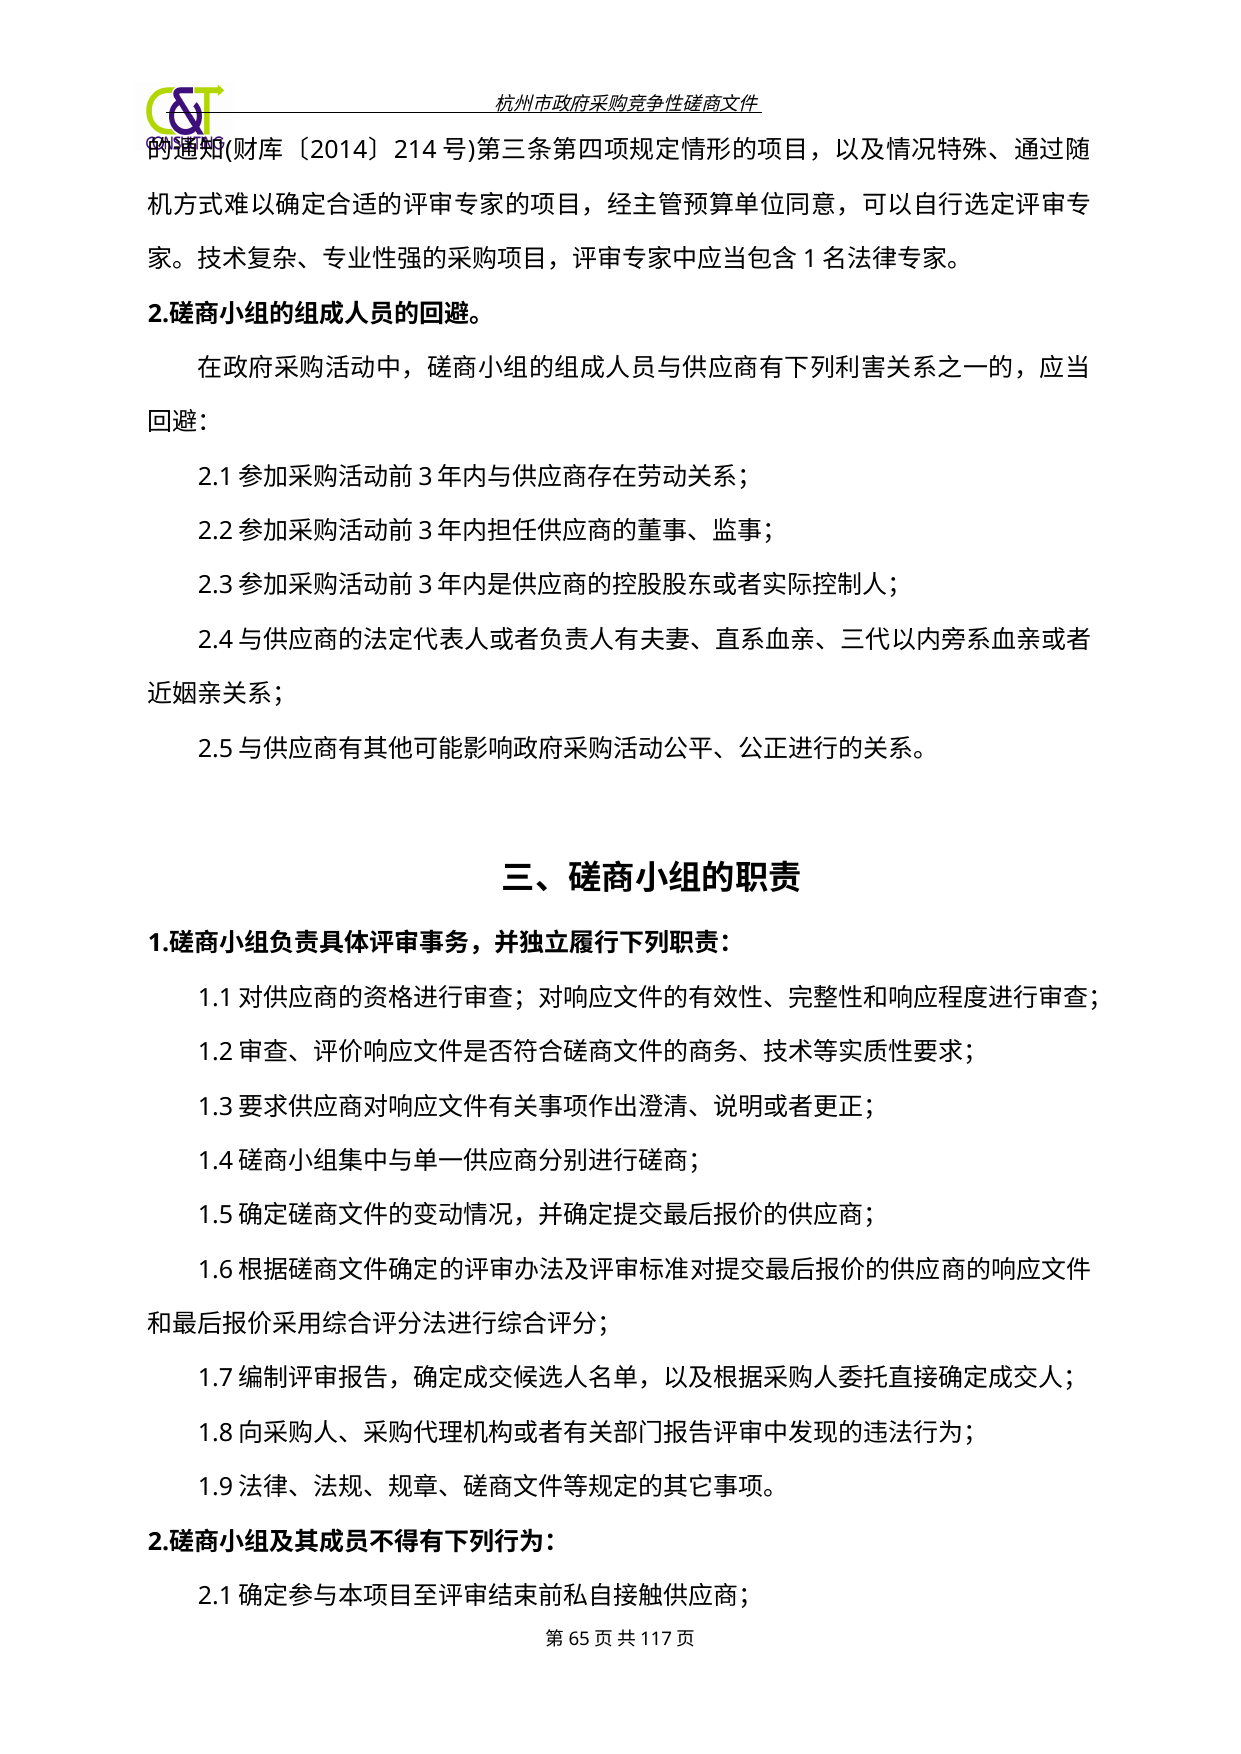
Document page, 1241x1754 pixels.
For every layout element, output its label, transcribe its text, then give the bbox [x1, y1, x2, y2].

text 2.磋商小组的组成人员的回避。 [148, 293, 1092, 329]
text 2.3参加采购活动前3年内是供应商的控股股东或者实际控制人； [148, 565, 1092, 601]
text 1.3要求供应商对响应文件有关事项作出澄清、说明或者更正； [148, 1086, 1092, 1122]
text 1.8向采购人、采购代理机构或者有关部门报告评审中发现的违法行为； [148, 1412, 1092, 1448]
text 在政府采购活动中，磋商小组的组成人员与供应商有下列利害关系之一的，应当回避： [148, 347, 1092, 438]
text 2.1确定参与本项目至评审结束前私自接触供应商； [148, 1575, 1092, 1612]
text 2.磋商小组及其成员不得有下列行为： [148, 1521, 1092, 1557]
text 1.9法律、法规、规章、磋商文件等规定的其它事项。 [148, 1467, 1092, 1503]
text 2.5与供应商有其他可能影响政府采购活动公平、公正进行的关系。 [148, 728, 1092, 764]
text 1.1对供应商的资格进行审查；对响应文件的有效性、完整性和响应程度进行审查； [148, 977, 1092, 1013]
text 2.2参加采购活动前3年内担任供应商的董事、监事； [148, 511, 1092, 547]
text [148, 130, 1092, 275]
text 1.5确定磋商文件的变动情况，并确定提交最后报价的供应商； [148, 1195, 1092, 1231]
text 2.4与供应商的法定代表人或者负责人有夫妻、直系血亲、三代以内旁系血亲或者近姻亲关系； [148, 619, 1092, 710]
text 1.6根据磋商文件确定的评审办法及评审标准对提交最后报价的供应商的响应文件和最后报价采用综合评分法进行综合评分； [148, 1249, 1092, 1340]
text 1.2审查、评价响应文件是否符合磋商文件的商务、技术等实质性要求； [148, 1032, 1092, 1068]
text 1.磋商小组负责具体评审事务，并独立履行下列职责： [148, 923, 1092, 959]
text 三、磋商小组的职责 [160, 851, 1092, 899]
text 1.7编制评审报告，确定成交候选人名单，以及根据采购人委托直接确定成交人； [148, 1358, 1092, 1394]
text 1.4磋商小组集中与单一供应商分别进行磋商； [148, 1140, 1092, 1177]
text 2.1参加采购活动前3年内与供应商存在劳动关系； [148, 456, 1092, 492]
